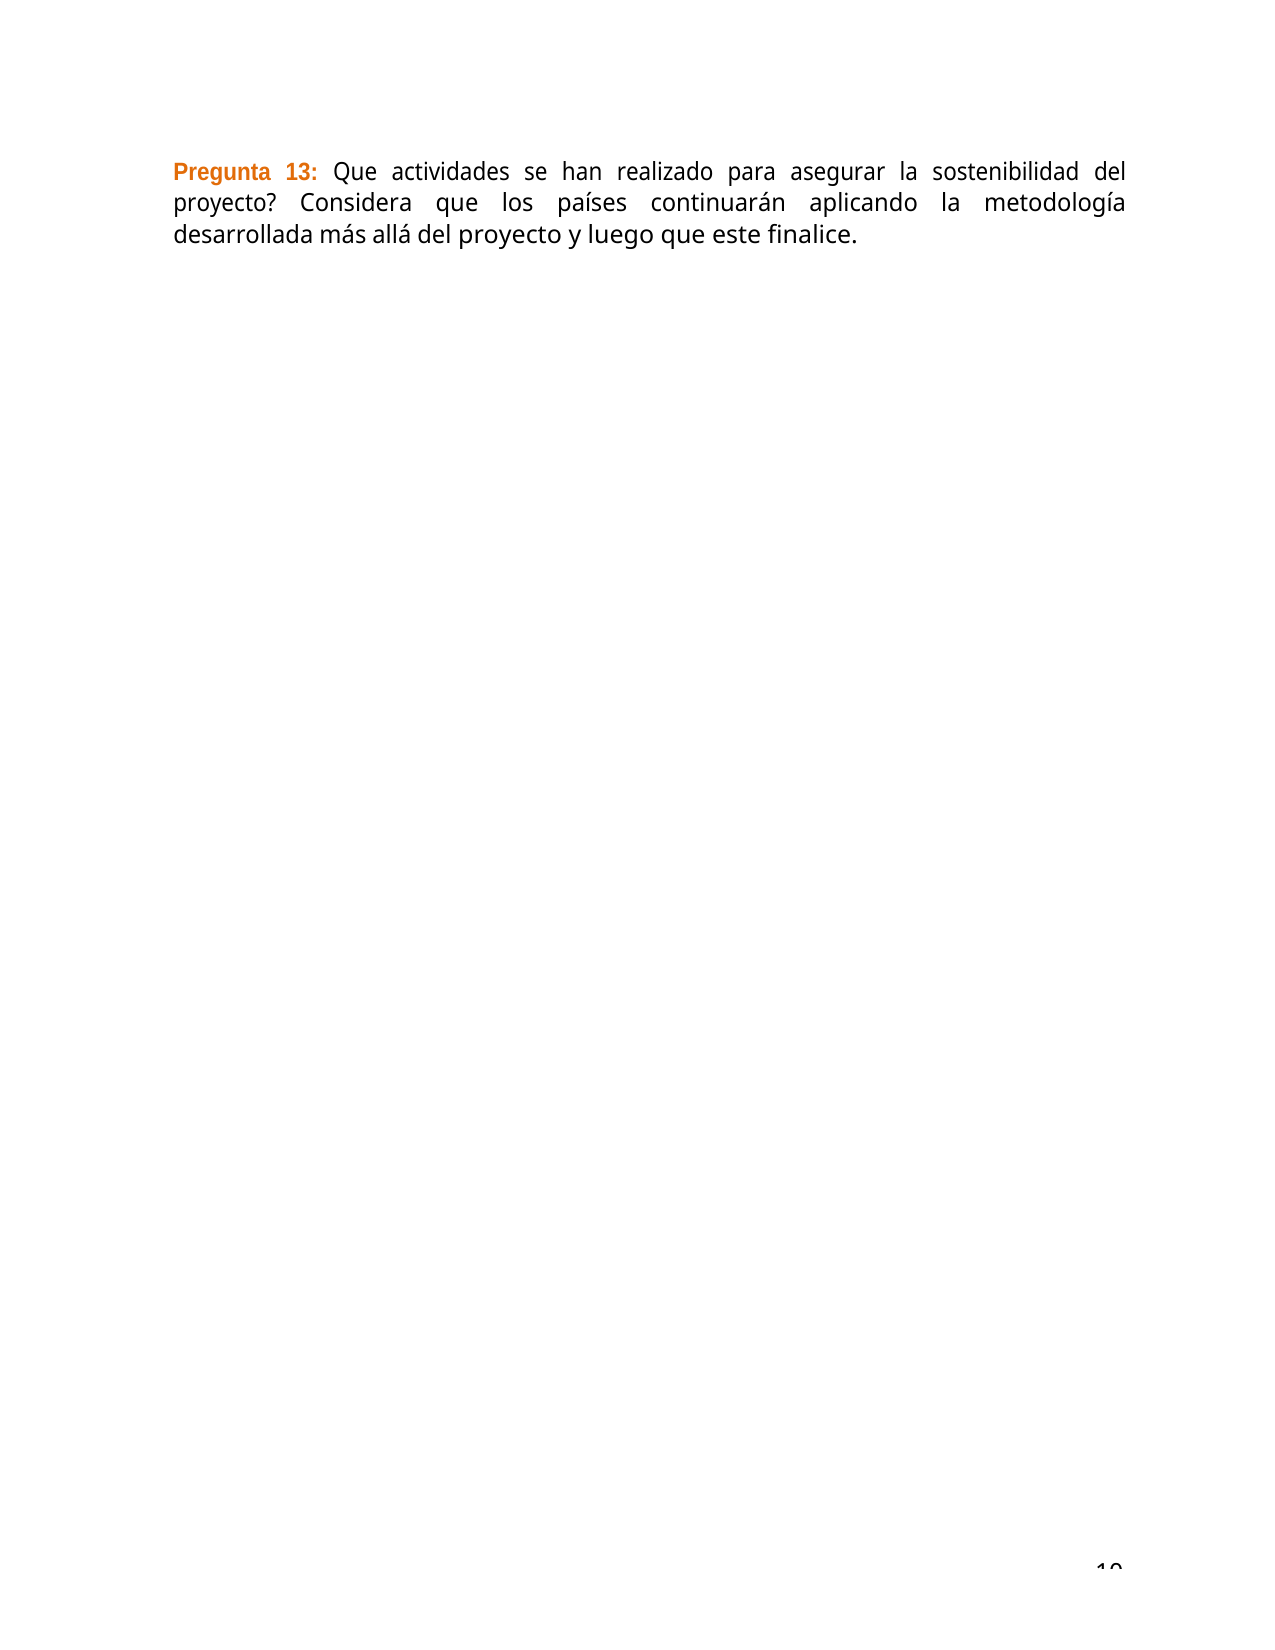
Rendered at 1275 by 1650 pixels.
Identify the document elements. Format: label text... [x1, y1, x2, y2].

text Pregunta 13: Que actividades se han realizado para asegurar la sostenibilidad del proyecto? Considera que los países continuarán aplicando la metodología desarrollada más allá del proyecto y luego que este finalice. [173, 154, 1127, 251]
